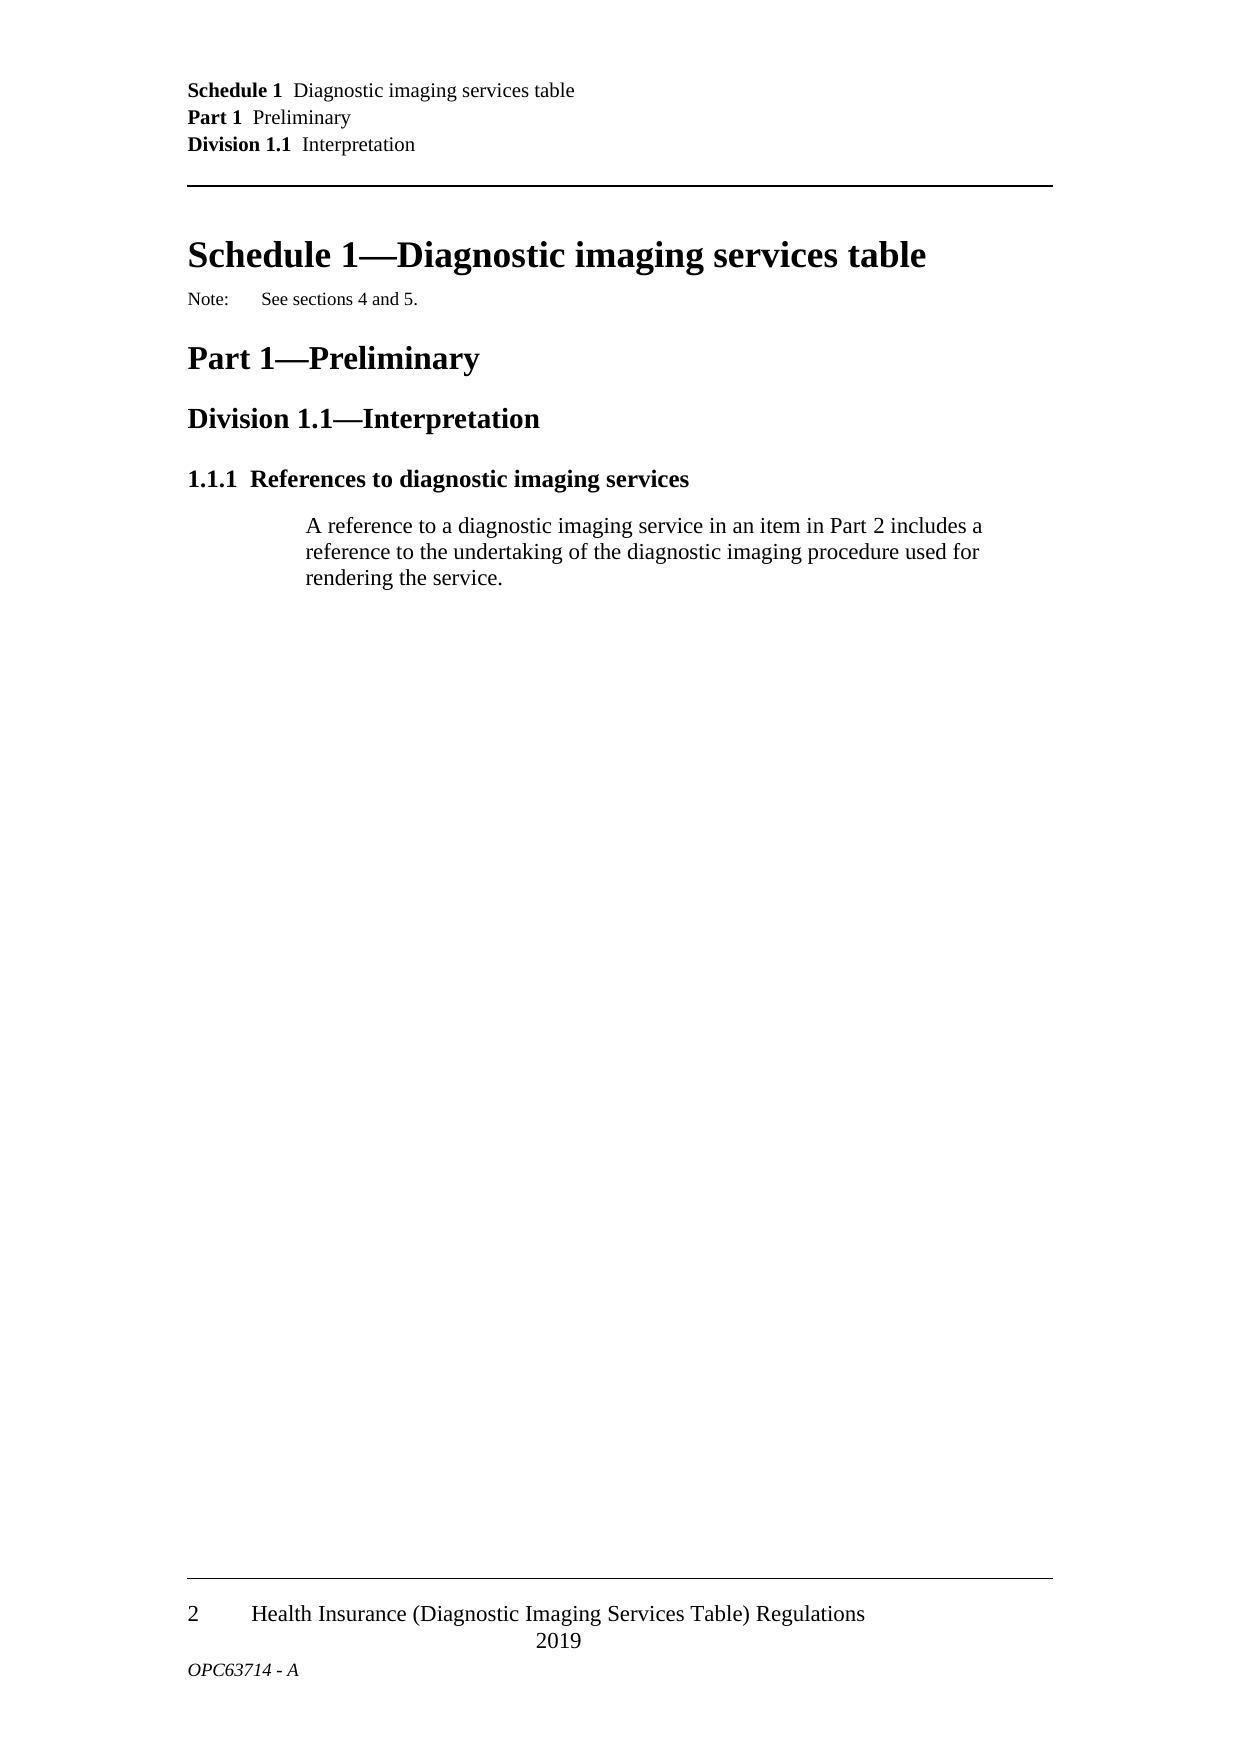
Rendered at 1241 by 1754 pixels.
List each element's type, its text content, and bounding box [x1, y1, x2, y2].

text Schedule 1—Diagnostic imaging services table [187, 233, 1053, 276]
text 1.1.1 References to diagnostic imaging services [187, 464, 1053, 493]
text A reference to a diagnostic imaging service in an item in Part 2 includes a reference to the undertaking of the diagnostic imaging procedure used for rendering the service. [187, 512, 1053, 591]
text Note: See sections 4 and 5. [187, 288, 1053, 309]
text Part 1—Preliminary [187, 338, 1053, 377]
text Division 1.1—Interpretation [187, 402, 1053, 435]
